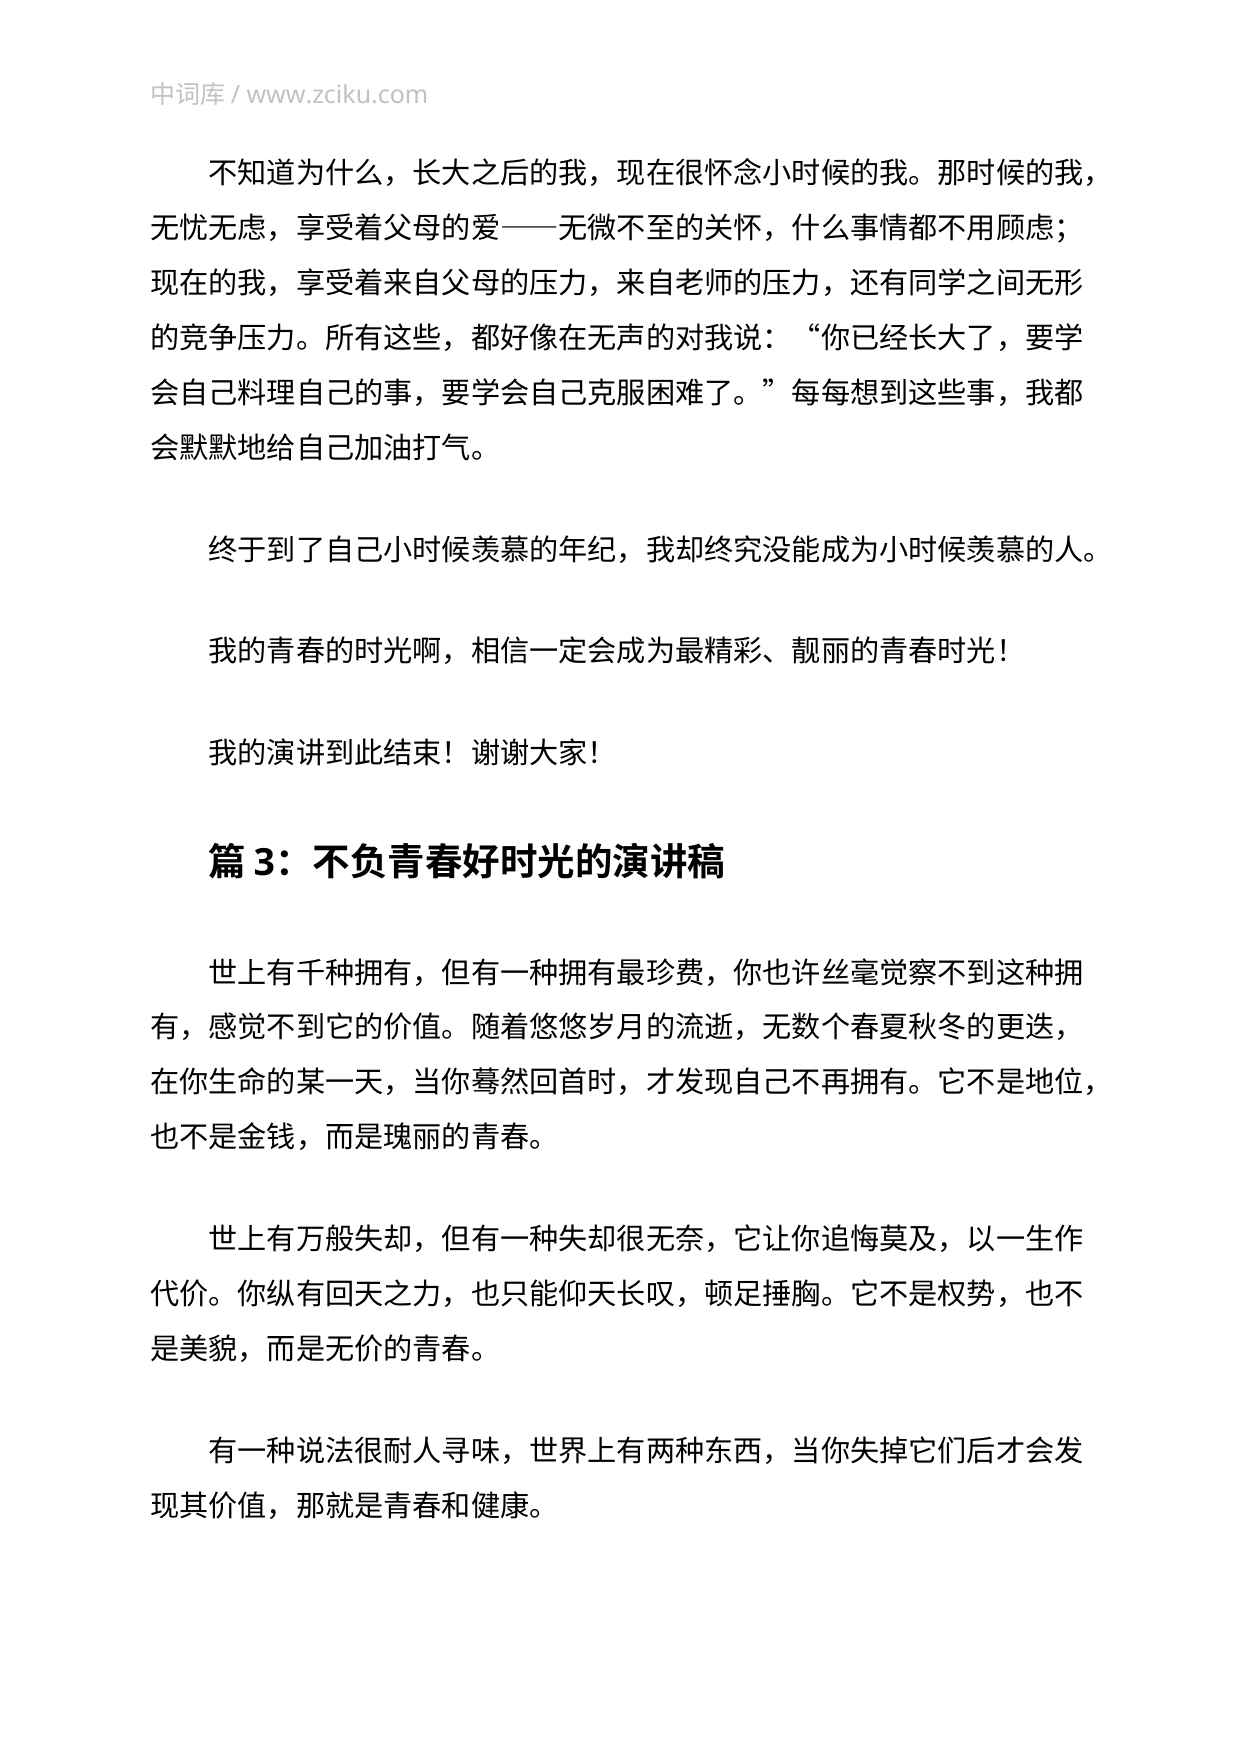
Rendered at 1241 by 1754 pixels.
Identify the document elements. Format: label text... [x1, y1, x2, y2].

text 我的青春的时光啊，相信一定会成为最精彩、靓丽的青春时光！ [150, 628, 1090, 670]
text 不知道为什么，长大之后的我，现在很怀念小时候的我。那时候的我，无忧无虑，享受着父母的爱――无微不至的关怀，什么事情都不用顾虑；现在的我，享受着来自父母的压力，来自老师的压力，还有同学之间无形的竞争压力。所有这些，都好像在无声的对我说：“你已经长大了，要学会自己料理自己的事，要学会自己克服困难了。”每每想到这些事，我都会默默地给自己加油打气。 [150, 150, 1090, 467]
text 世上有千种拥有，但有一种拥有最珍费，你也许丝毫觉察不到这种拥有，感觉不到它的价值。随着悠悠岁月的流逝，无数个春夏秋冬的更迭，在你生命的某一天，当你蓦然回首时，才发现自己不再拥有。它不是地位，也不是金钱，而是瑰丽的青春。 [150, 949, 1090, 1156]
text 终于到了自己小时候羡慕的年纪，我却终究没能成为小时候羡慕的人。 [150, 526, 1090, 568]
text 有一种说法很耐人寻味，世界上有两种东西，当你失掉它们后才会发现其价值，那就是青春和健康。 [150, 1427, 1090, 1524]
text 我的演讲到此结束！谢谢大家！ [150, 730, 1090, 772]
text 篇3：不负青春好时光的演讲稿 [150, 832, 1090, 886]
text 世上有万般失却，但有一种失却很无奈，它让你追悔莫及，以一生作代价。你纵有回天之力，也只能仰天长叹，顿足捶胸。它不是权势，也不是美貌，而是无价的青春。 [150, 1216, 1090, 1368]
